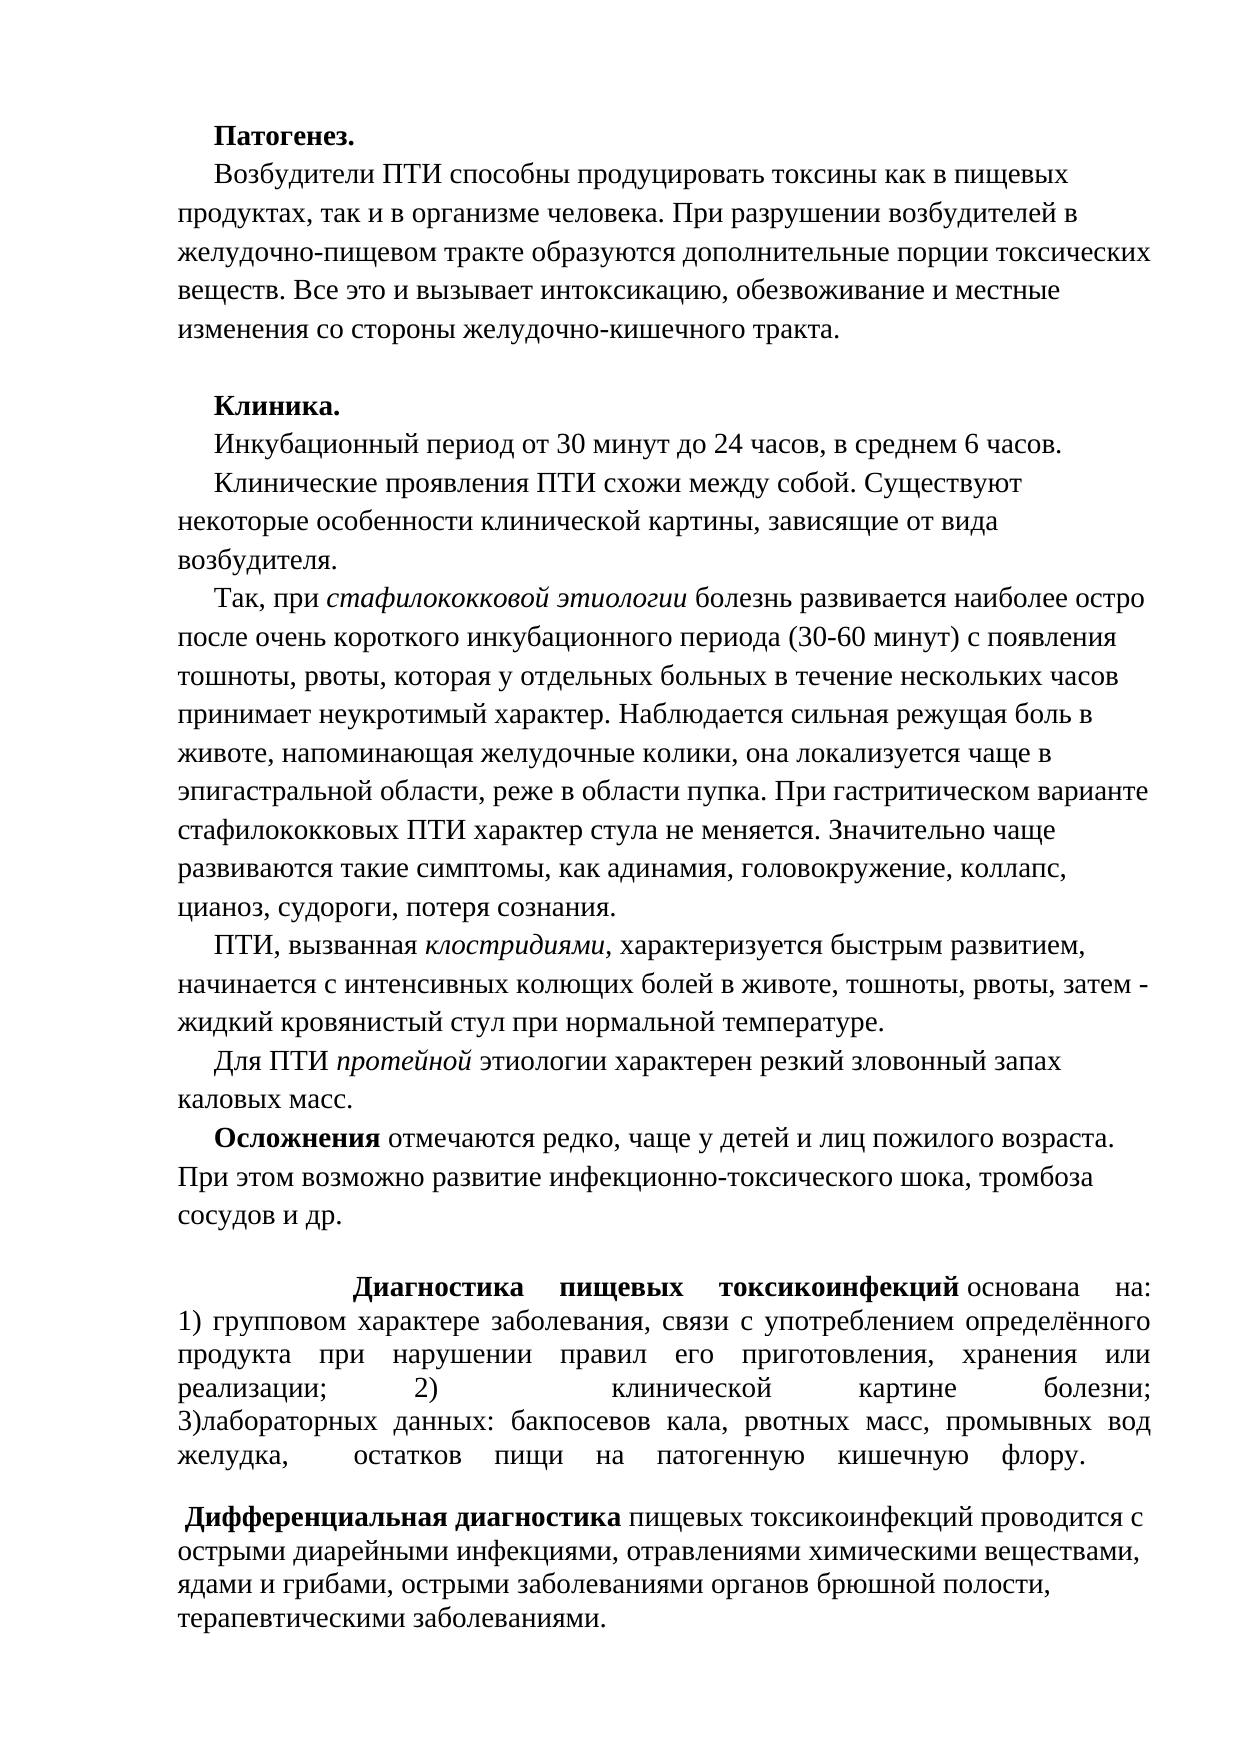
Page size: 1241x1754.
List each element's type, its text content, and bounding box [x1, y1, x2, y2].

text Дифференциальная диагностика пищевых токсикоинфекций проводится с острыми диарейными инфекциями, отравлениями химическими веществами, ядами и грибами, острыми заболеваниями органов брюшной полости, терапевтическими заболеваниями. [177, 1499, 1152, 1633]
text Диагностика пищевых токсикоинфекций основана на: 1) групповом характере заболевания, связи с употреблением определённого продукта при нарушении правил его приготовления, хранения или реализации; 2) клинической картине болезни; 3)лабораторных данных: бакпосевов кала, рвотных масс, промывных вод желудка, остатков пищи на патогенную кишечную флору. [177, 1403, 1152, 1499]
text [177, 118, 1152, 1231]
text Диагностика пищевых токсикоинфекций основана на: 1) групповом характере заболевания, связи с употреблением определённого продукта при нарушении правил его приготовления, хранения или реализации; 2) клинической картине болезни; 3)лабораторных данных: бакпосевов кала, рвотных масс, промывных вод желудка, остатков пищи на патогенную кишечную флору. [177, 1236, 1152, 1303]
